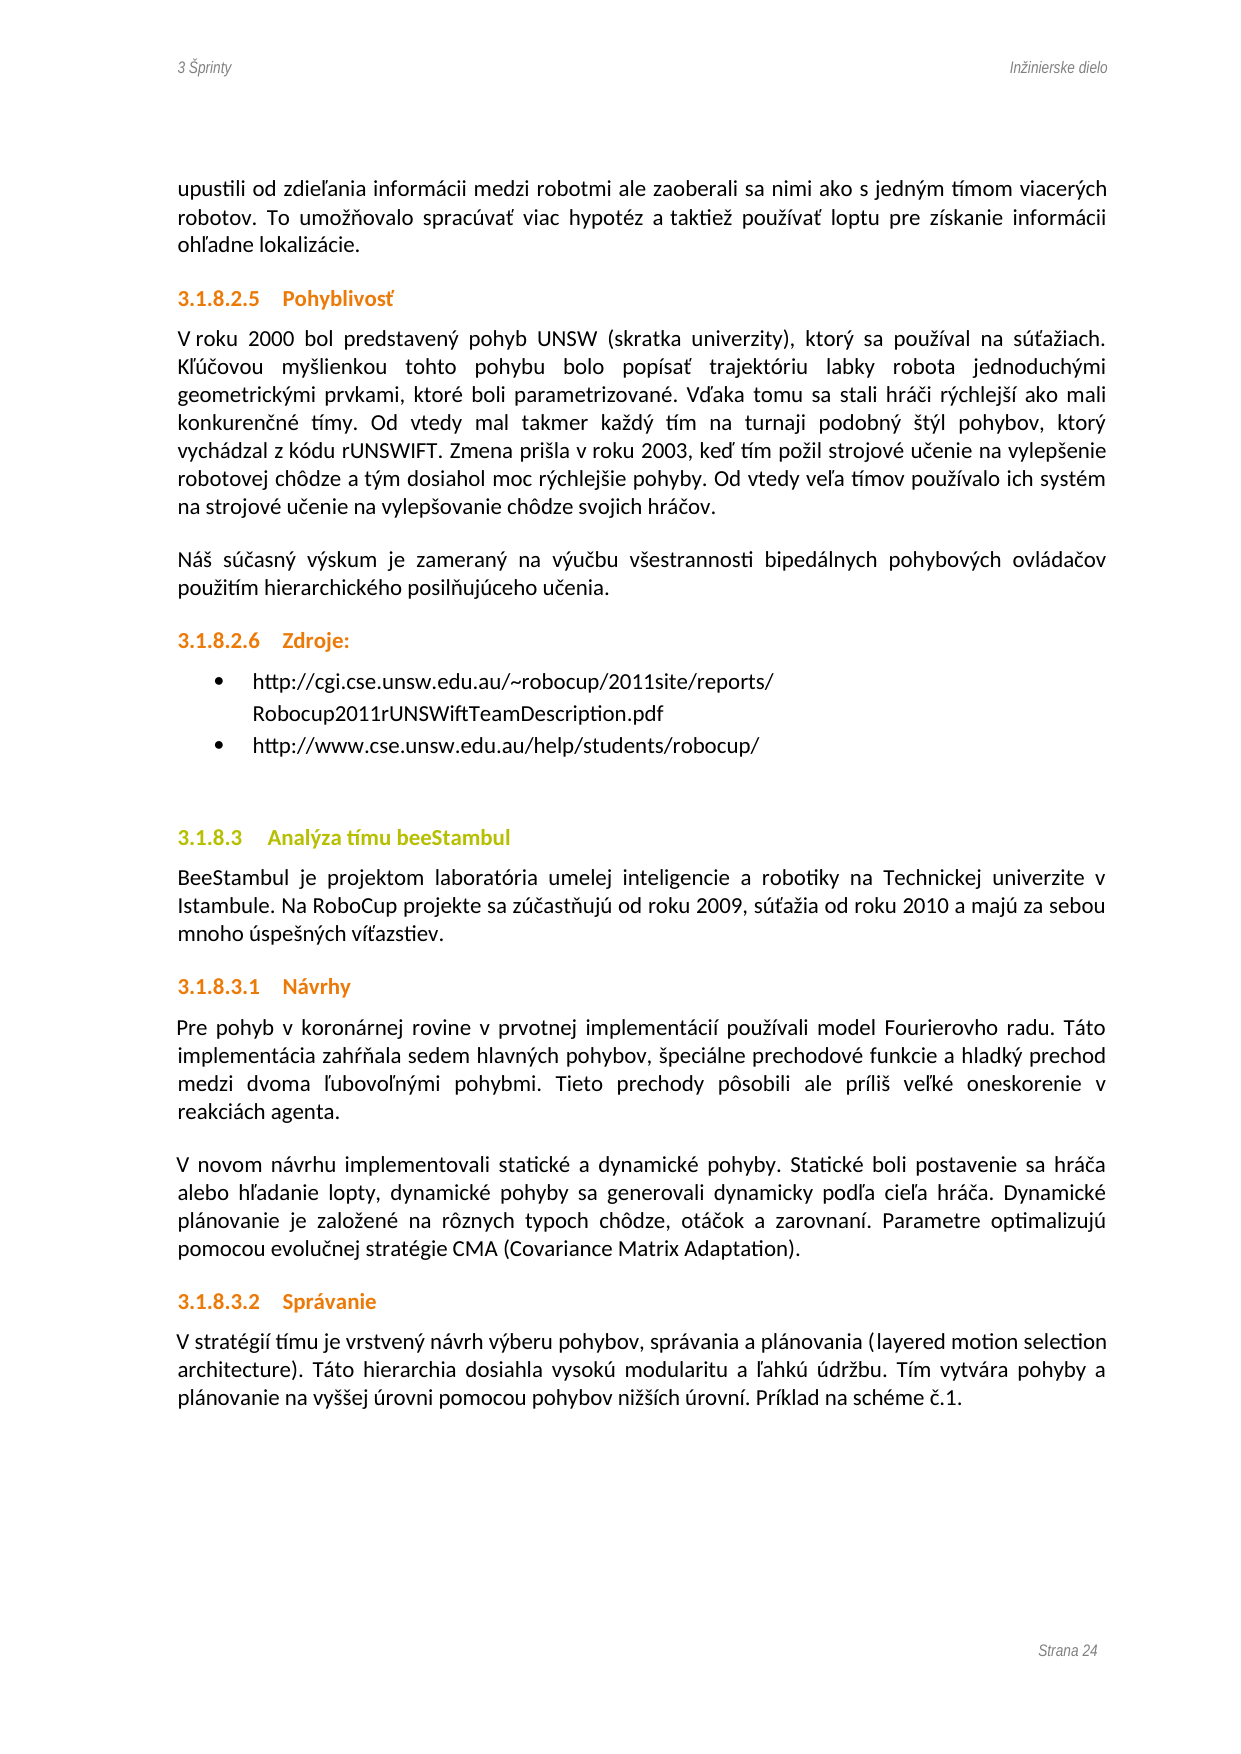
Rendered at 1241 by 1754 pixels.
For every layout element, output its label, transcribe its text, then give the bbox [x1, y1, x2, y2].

subtitle Zdroje: [177, 626, 1107, 654]
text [177, 174, 1107, 259]
text V stratégií tímu je vrstvený návrh výberu pohybov, správania a plánovania (layered motion selection architecture). Táto hierarchia dosiahla vysokú modularitu a ľahkú údržbu. Tím vytvára pohyby a plánovanie na vyššej úrovni pomocou pohybov nižších úrovní. Príklad na schéme č.1. [176, 1327, 1107, 1412]
subtitle Správanie [177, 1287, 1107, 1315]
text Náš súčasný výskum je zameraný na výučbu všestrannosti bipedálnych pohybových ovládačov použitím hierarchického posilňujúceho učenia. [177, 545, 1107, 601]
list http://www.cse.unsw.edu.au/help/students/robocup/ [215, 731, 1107, 759]
text V novom návrhu implementovali statické a dynamické pohyby. Statické boli postavenie sa hráča alebo hľadanie lopty, dynamické pohyby sa generovali dynamicky podľa cieľa hráča. Dynamické plánovanie je založené na rôznych typoch chôdze, otáčok a zarovnaní. Parametre optimalizujú pomocou evolučnej stratégie CMA (Covariance Matrix Adaptation). [176, 1150, 1107, 1262]
text V roku 2000 bol predstavený pohyb UNSW (skratka univerzity), ktorý sa používal na súťažiach. Kľúčovou myšlienkou tohto pohybu bolo popísať trajektóriu labky robota jednoduchými geometrickými prvkami, ktoré boli parametrizované. Vďaka tomu sa stali hráči rýchlejší ako mali konkurenčné tímy. Od vtedy mal takmer každý tím na turnaji podobný štýl pohybov, ktorý vychádzal z kódu rUNSWIFT. Zmena prišla v roku 2003, keď tím požil strojové učenie na vylepšenie robotovej chôdze a tým dosiahol moc rýchlejšie pohyby. Od vtedy veľa tímov používalo ich systém na strojové učenie na vylepšovanie chôdze svojich hráčov. [177, 324, 1107, 520]
text BeeStambul je projektom laboratória umelej inteligencie a robotiky na Technickej univerzite v Istambule. Na RoboCup projekte sa zúčastňujú od roku 2009, súťažia od roku 2010 a majú za sebou mnoho úspešných víťazstiev. [177, 863, 1107, 947]
subtitle Pohyblivosť [177, 284, 1107, 312]
subtitle Analýza tímu beeStambul [177, 823, 1107, 851]
subtitle Návrhy [177, 972, 1107, 1000]
list http://cgi.cse.unsw.edu.au/~robocup/2011site/reports/Robocup2011rUNSWiftTeamDescription.pdf [215, 667, 1107, 727]
text Pre pohyb v koronárnej rovine v prvotnej implementácií používali model Fourierovho radu. Táto implementácia zahŕňala sedem hlavných pohybov, špeciálne prechodové funkcie a hladký prechod medzi dvoma ľubovoľnými pohybmi. Tieto prechody pôsobili ale príliš veľké oneskorenie v reakciách agenta. [176, 1013, 1107, 1125]
